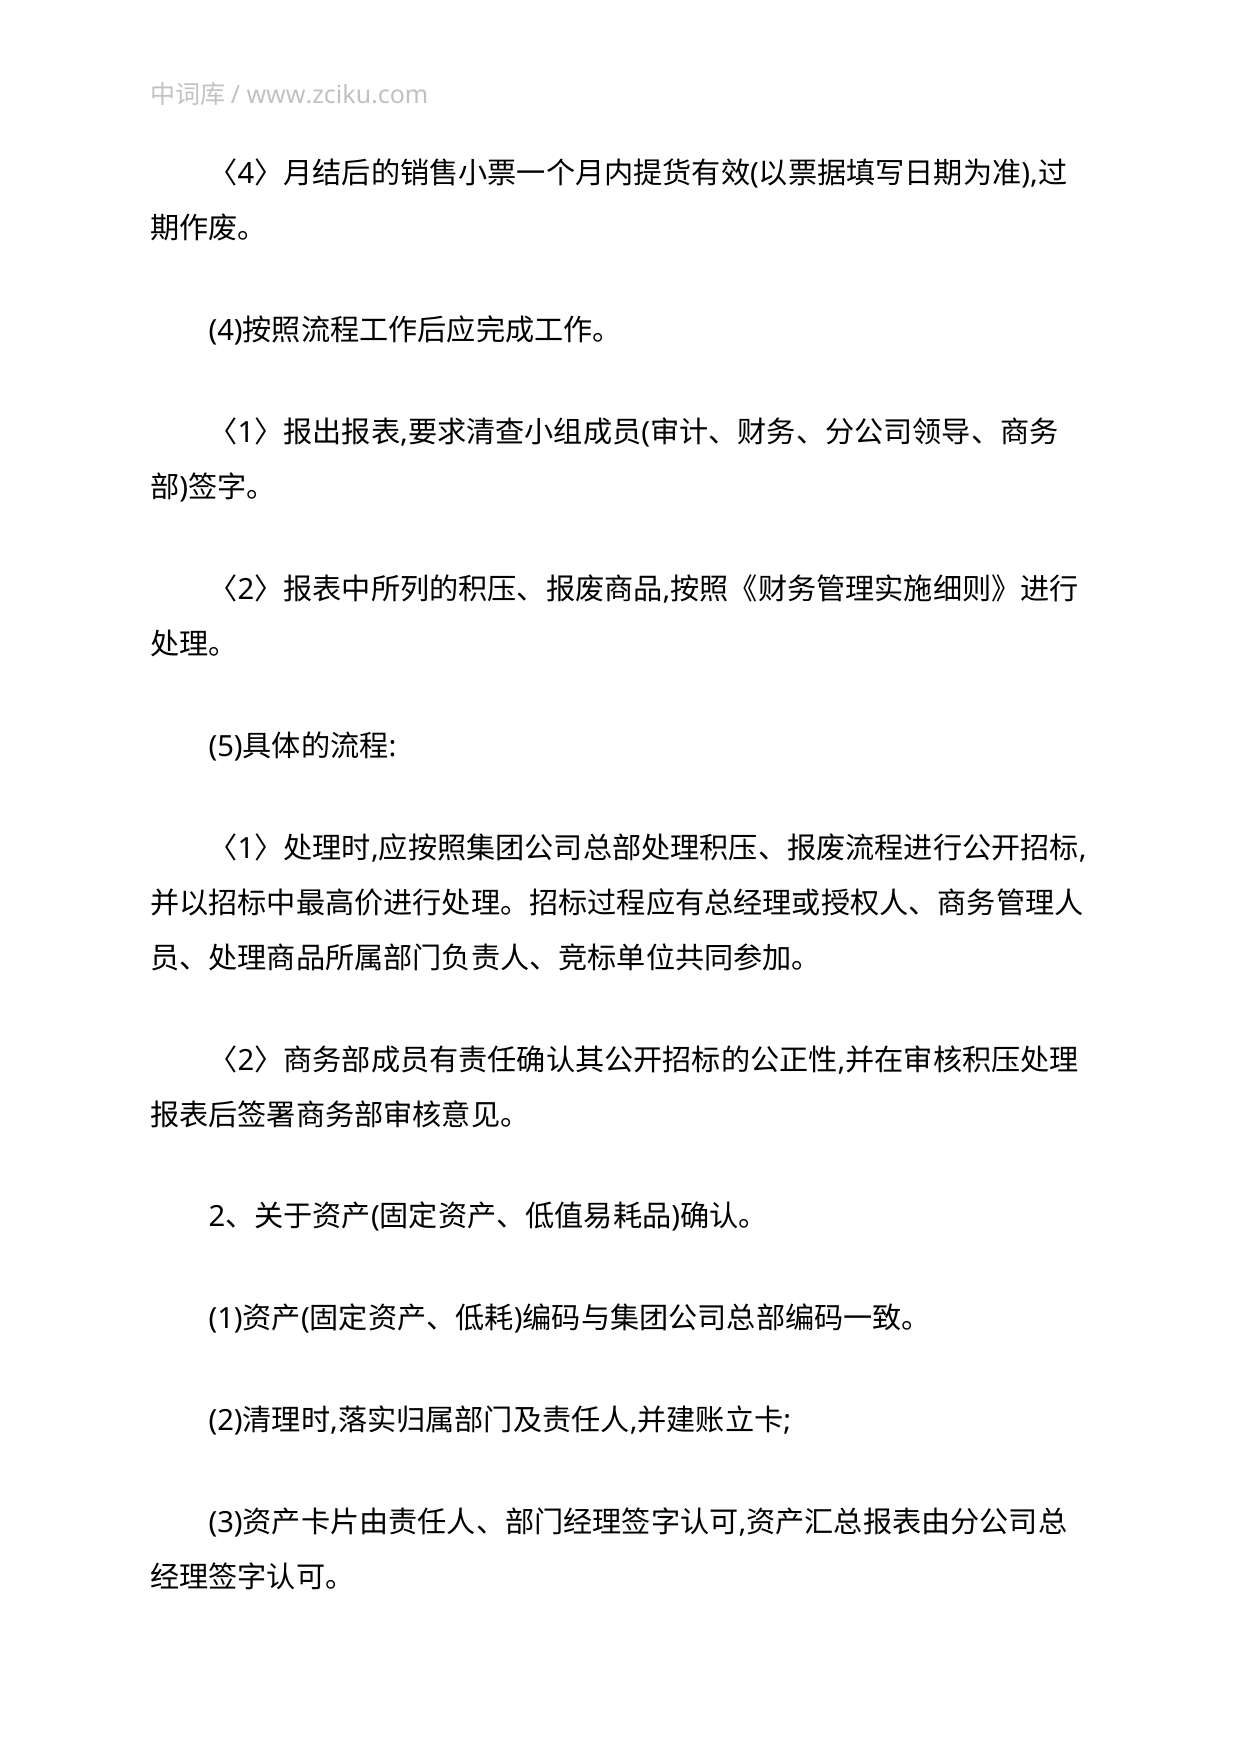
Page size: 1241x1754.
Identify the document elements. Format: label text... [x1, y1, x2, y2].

text 〈1〉处理时,应按照集团公司总部处理积压、报废流程进行公开招标,并以招标中最高价进行处理。招标过程应有总经理或授权人、商务管理人员、处理商品所属部门负责人、竞标单位共同参加。 [150, 824, 1090, 977]
text (5)具体的流程: [150, 722, 1090, 765]
text (3)资产卡片由责任人、部门经理签字认可,资产汇总报表由分公司总经理签字认可。 [150, 1499, 1090, 1596]
text (2)清理时,落实归属部门及责任人,并建账立卡; [150, 1397, 1090, 1439]
text (1)资产(固定资产、低耗)编码与集团公司总部编码一致。 [150, 1295, 1090, 1337]
text (4)按照流程工作后应完成工作。 [150, 307, 1090, 349]
text 〈2〉报表中所列的积压、报废商品,按照《财务管理实施细则》进行处理。 [150, 566, 1090, 663]
text 〈2〉商务部成员有责任确认其公开招标的公正性,并在审核积压处理报表后签署商务部审核意见。 [150, 1036, 1090, 1133]
text 2、关于资产(固定资产、低值易耗品)确认。 [150, 1193, 1090, 1235]
text 〈1〉报出报表,要求清查小组成员(审计、财务、分公司领导、商务部)签字。 [150, 409, 1090, 506]
text 〈4〉月结后的销售小票一个月内提货有效(以票据填写日期为准),过期作废。 [150, 150, 1090, 247]
